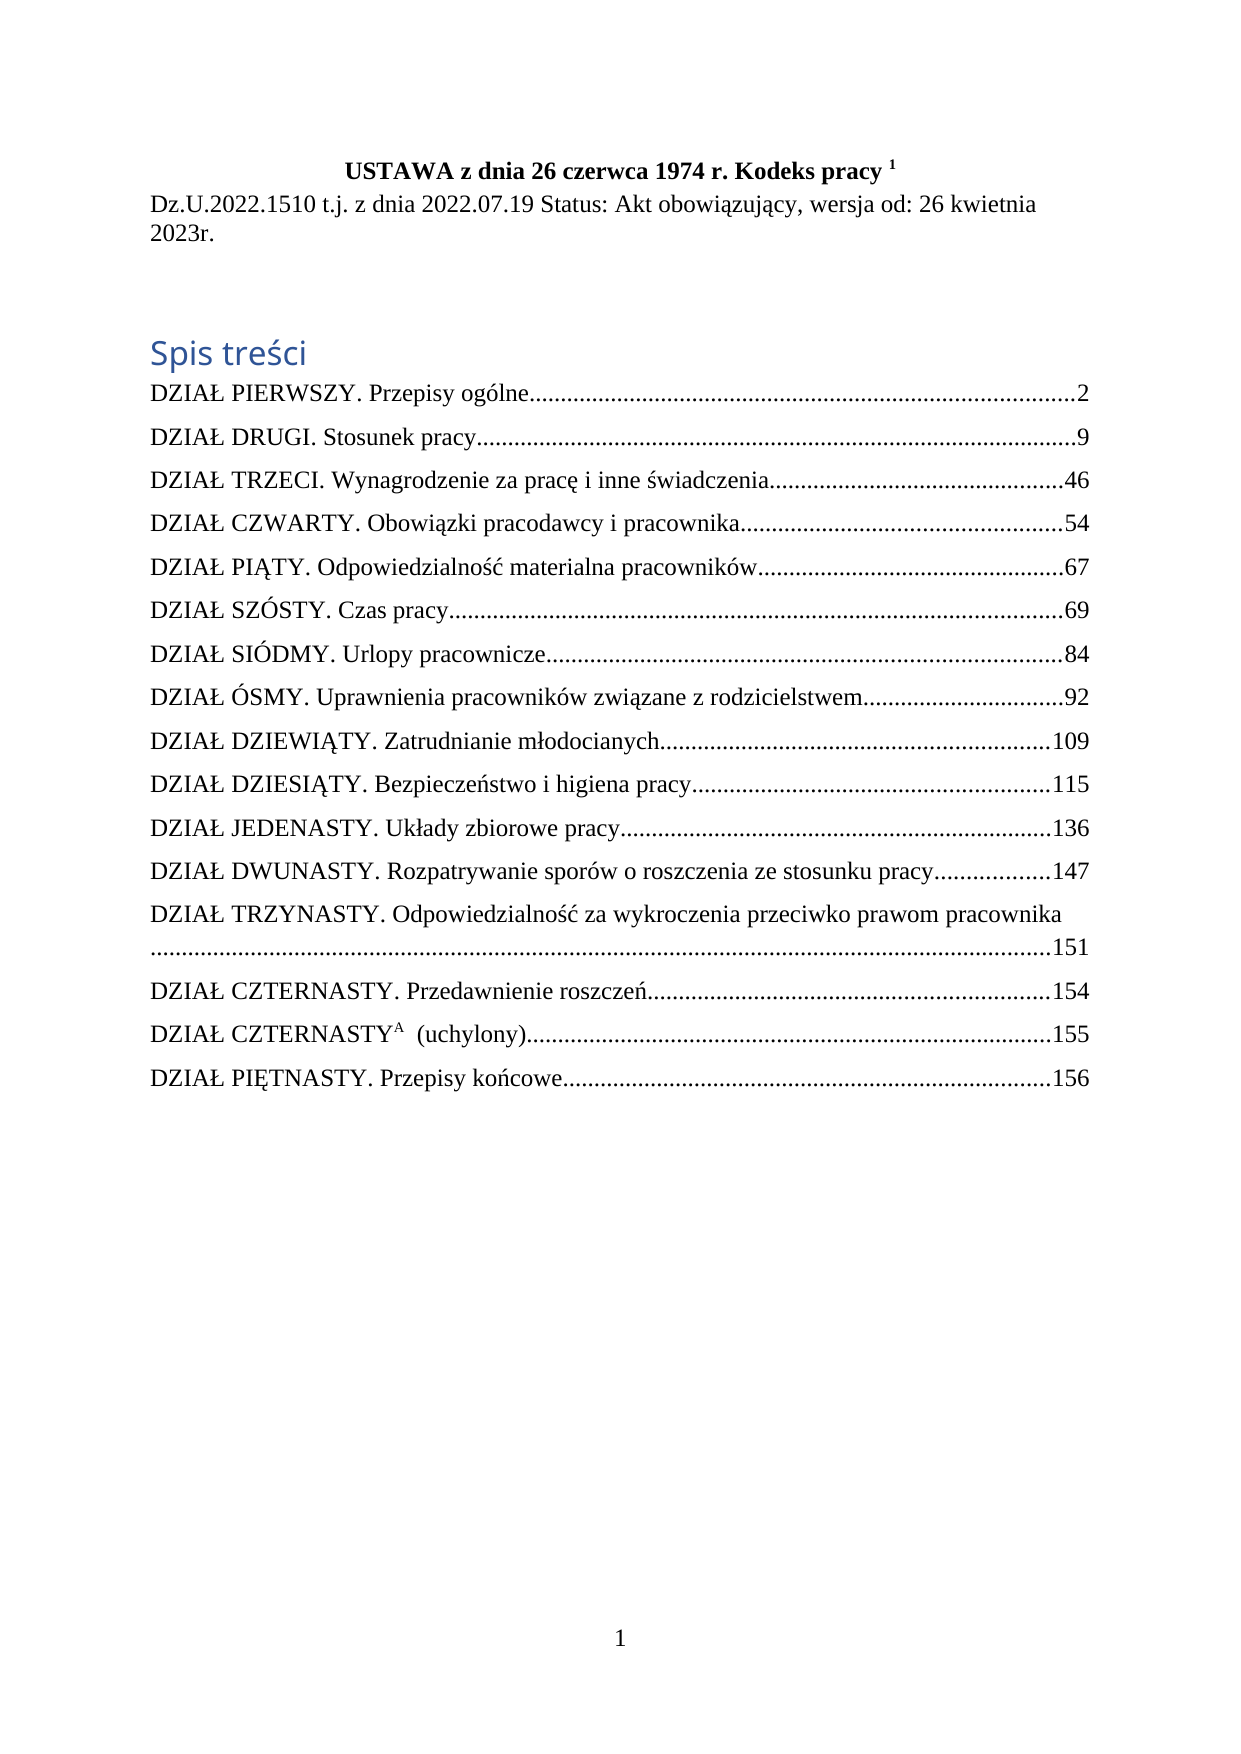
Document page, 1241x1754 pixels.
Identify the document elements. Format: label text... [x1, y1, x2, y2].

text USTAWA z dnia 26 czerwca 1974 r. Kodeks pracy 1 [150, 156, 1090, 185]
text Dz.U.2022.1510 t.j. z dnia 2022.07.19 Status: Akt obowiązujący, wersja od: 26 kwietnia 2023r. [150, 189, 1090, 247]
